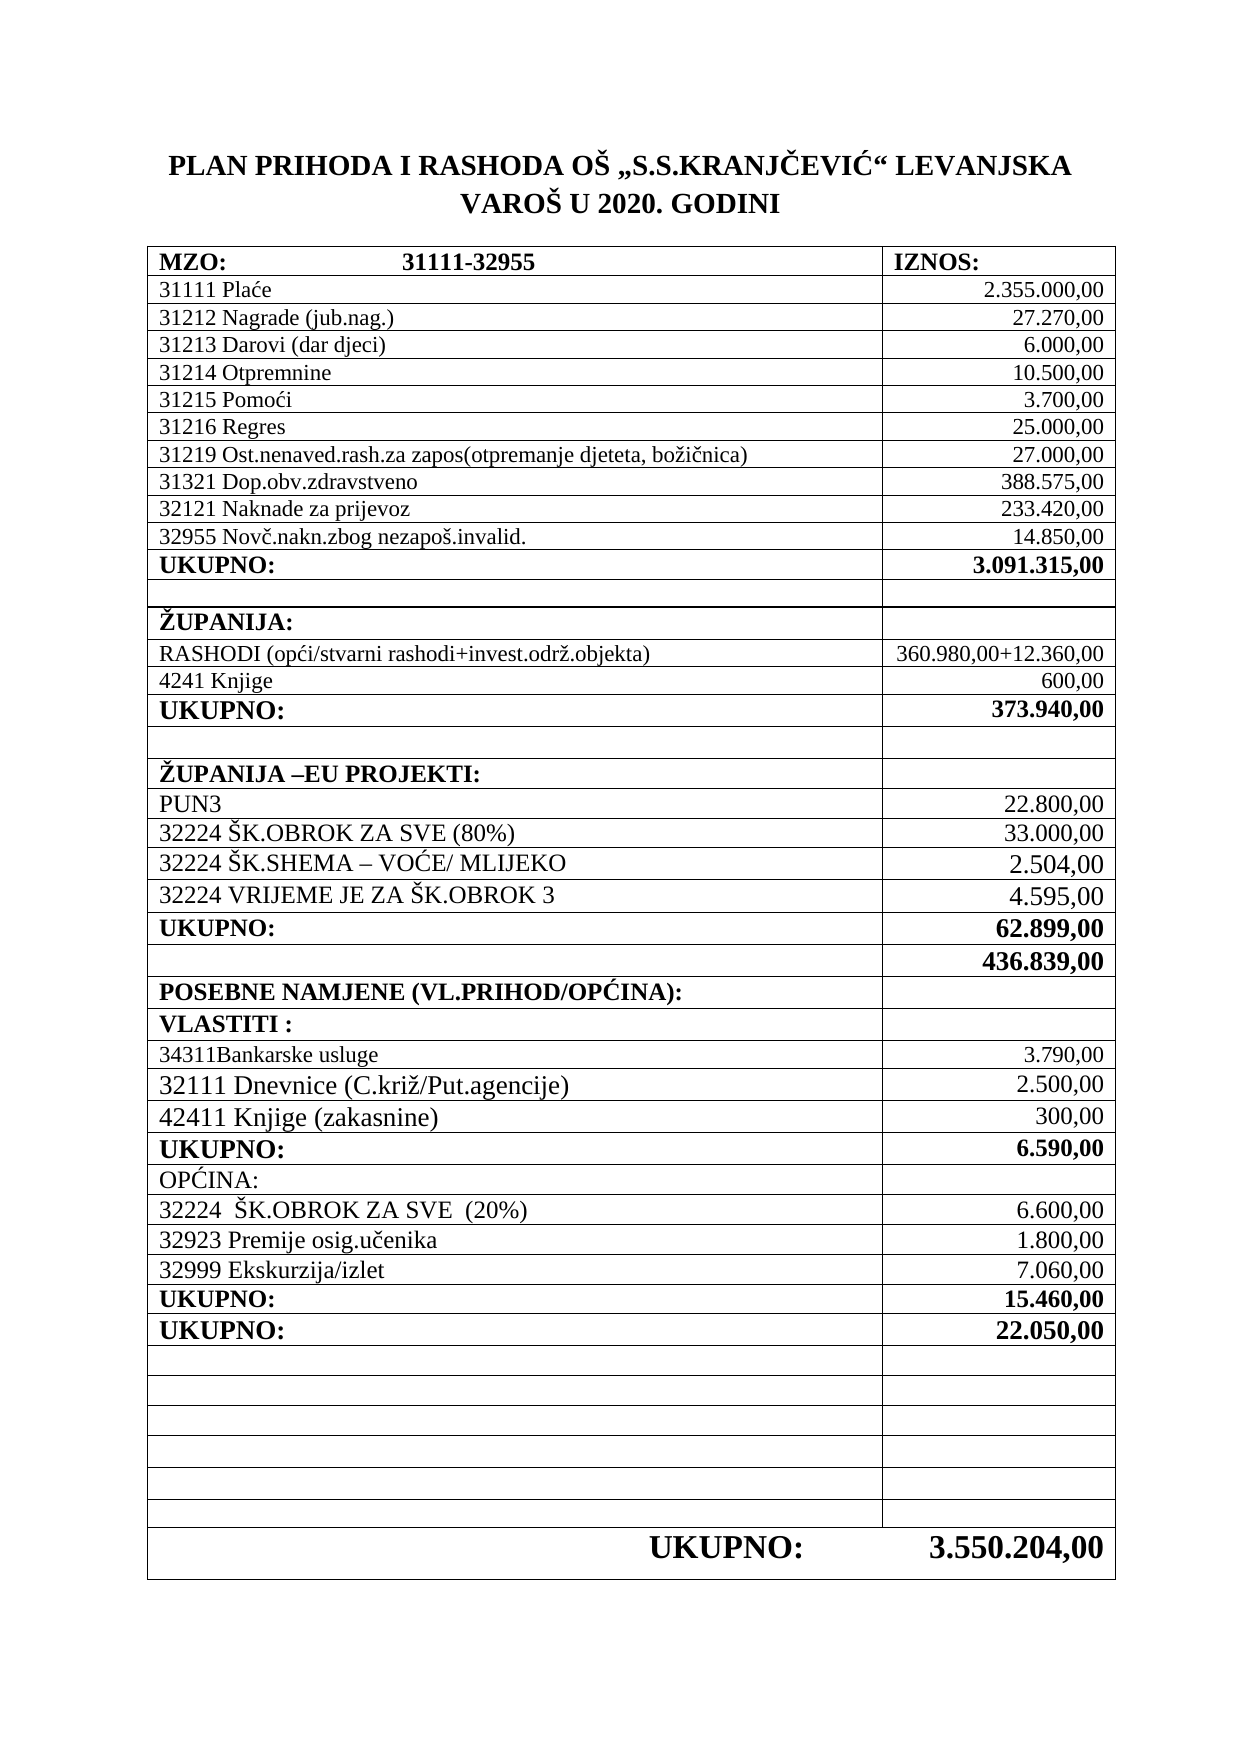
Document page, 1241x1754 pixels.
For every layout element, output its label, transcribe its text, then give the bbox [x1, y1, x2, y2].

table_cell 27.270,00 [883, 304, 1115, 330]
table_cell [883, 727, 1115, 758]
table_cell PUN3 [148, 789, 882, 817]
table_cell 3.091.315,00 [883, 550, 1115, 579]
table_cell 300,00 [883, 1101, 1115, 1132]
table_cell 25.000,00 [883, 413, 1115, 440]
table_cell [148, 945, 882, 976]
table_cell [883, 1436, 1115, 1467]
table_cell [148, 1436, 882, 1467]
table_cell [883, 1165, 1115, 1194]
table_cell 42411 Knjige (zakasnine) [148, 1101, 882, 1132]
table_cell [883, 1406, 1115, 1435]
table_cell 31213 Darovi (dar djeci) [148, 331, 882, 357]
table_cell 31219 Ost.nenaved.rash.za zapos(otpremanje djeteta, božičnica) [148, 441, 882, 467]
table_cell 32111 Dnevnice (C.križ/Put.agencije) [148, 1069, 882, 1100]
table_cell 31216 Regres [148, 413, 882, 440]
text PLAN PRIHODA I RASHODA OŠ „S.S.KRANJČEVIĆ“ LEVANJSKA VAROŠ U 2020. GODINI [148, 148, 1093, 220]
table_cell [148, 1406, 882, 1435]
table_cell 62.899,00 [883, 913, 1115, 944]
table_cell 33.000,00 [883, 819, 1115, 847]
table_cell 6.000,00 [883, 331, 1115, 357]
table_cell [883, 1346, 1115, 1375]
table_cell 34311Bankarske usluge [148, 1041, 882, 1068]
table_cell 1.800,00 [883, 1225, 1115, 1254]
table_cell [148, 580, 882, 606]
table_cell [148, 1346, 882, 1375]
table_cell 4241 Knjige [148, 667, 882, 693]
table_cell 4.595,00 [883, 880, 1115, 912]
table_cell 22.800,00 [883, 789, 1115, 817]
table_cell 600,00 [883, 667, 1115, 693]
table_cell ŽUPANIJA: [148, 608, 882, 639]
table_cell 3.700,00 [883, 386, 1115, 412]
table_cell 32224 VRIJEME JE ZA ŠK.OBROK 3 [148, 880, 882, 912]
table_cell [883, 1468, 1115, 1499]
table_cell 3.790,00 [883, 1041, 1115, 1068]
table_cell [883, 759, 1115, 788]
table_cell 15.460,00 [883, 1285, 1115, 1313]
table_cell [883, 580, 1115, 606]
table_cell 32224 ŠK.OBROK ZA SVE (80%) [148, 819, 882, 847]
table_cell 31111 Plaće [148, 276, 882, 303]
table_cell 31212 Nagrade (jub.nag.) [148, 304, 882, 330]
table_cell [883, 608, 1115, 639]
table_cell UKUPNO: [148, 1285, 882, 1313]
table_cell OPĆINA: [148, 1165, 882, 1194]
table_cell 233.420,00 [883, 496, 1115, 522]
table_cell UKUPNO: 3.550.204,00 [148, 1528, 1115, 1579]
table_cell 2.355.000,00 [883, 276, 1115, 303]
table_cell 31321 Dop.obv.zdravstveno [148, 468, 882, 494]
table_cell [883, 1009, 1115, 1040]
table_cell 31215 Pomoći [148, 386, 882, 412]
table_cell 6.600,00 [883, 1195, 1115, 1224]
table_cell 373.940,00 [883, 695, 1115, 726]
table_cell 6.590,00 [883, 1133, 1115, 1164]
table_cell [883, 1376, 1115, 1405]
table_cell UKUPNO: [148, 550, 882, 579]
table_cell UKUPNO: [148, 1314, 882, 1345]
table_cell 31214 Otpremnine [148, 359, 882, 385]
table_cell VLASTITI : [148, 1009, 882, 1040]
table_cell 436.839,00 [883, 945, 1115, 976]
table_cell UKUPNO: [148, 695, 882, 726]
table_cell 388.575,00 [883, 468, 1115, 494]
table_cell RASHODI (opći/stvarni rashodi+invest.održ.objekta) [148, 640, 882, 666]
table_cell 32224 ŠK.SHEMA – VOĆE/ MLIJEKO [148, 848, 882, 879]
table_cell [148, 1376, 882, 1405]
table_cell 2.504,00 [883, 848, 1115, 879]
table_cell 2.500,00 [883, 1069, 1115, 1100]
table_cell 32224 ŠK.OBROK ZA SVE (20%) [148, 1195, 882, 1224]
table_cell POSEBNE NAMJENE (VL.PRIHOD/OPĆINA): [148, 977, 882, 1008]
table_cell 27.000,00 [883, 441, 1115, 467]
table_cell [883, 977, 1115, 1008]
table_cell UKUPNO: [148, 1133, 882, 1164]
table_cell 7.060,00 [883, 1255, 1115, 1283]
table_cell [148, 1468, 882, 1499]
table_cell 32999 Ekskurzija/izlet [148, 1255, 882, 1283]
table_cell 360.980,00+12.360,00 [883, 640, 1115, 666]
table_cell ŽUPANIJA –EU PROJEKTI: [148, 759, 882, 788]
table_cell [148, 727, 882, 758]
table_cell 22.050,00 [883, 1314, 1115, 1345]
table_cell 32121 Naknade za prijevoz [148, 496, 882, 522]
table_cell 14.850,00 [883, 523, 1115, 549]
table_cell [883, 1500, 1115, 1527]
table_header MZO: 31111-32955 [148, 247, 882, 275]
table_cell 32923 Premije osig.učenika [148, 1225, 882, 1254]
table_cell 32955 Novč.nakn.zbog nezapoš.invalid. [148, 523, 882, 549]
table_cell [148, 1500, 882, 1527]
table_cell UKUPNO: [148, 913, 882, 944]
table_cell 10.500,00 [883, 359, 1115, 385]
table_header IZNOS: [883, 247, 1115, 275]
